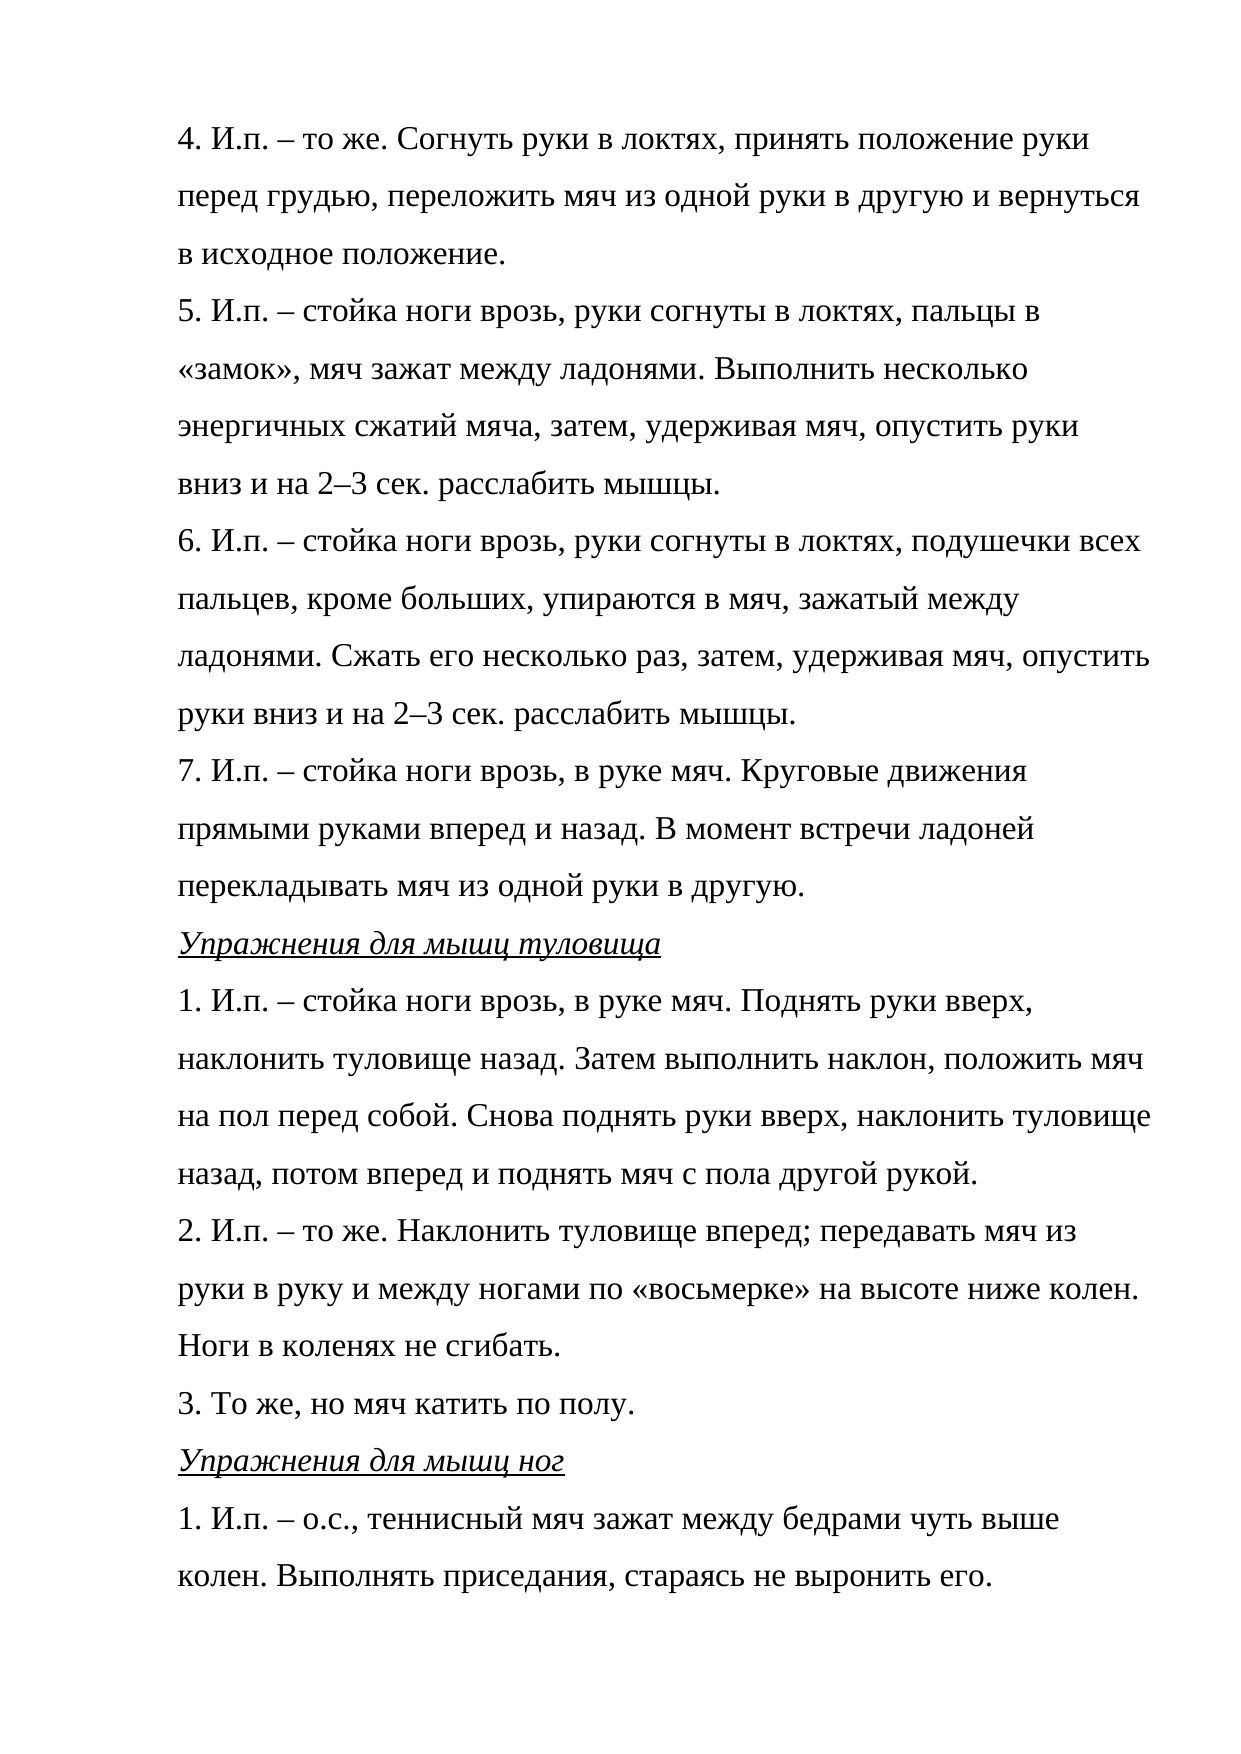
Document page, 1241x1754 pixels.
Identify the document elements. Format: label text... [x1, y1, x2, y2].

text 1. И.п. – стойка ноги врозь, в руке мяч. Поднять руки вверх, наклонить туловище назад. Затем выполнить наклон, положить мяч на пол перед собой. Снова поднять руки вверх, наклонить туловище назад, потом вперед и поднять мяч с пола другой рукой. [177, 981, 1152, 1191]
text 5. И.п. – стойка ноги врозь, руки согнуты в локтях, пальцы в «замок», мяч зажат между ладонями. Выполнить несколько энергичных сжатий мяча, затем, удерживая мяч, опустить руки вниз и на 2–3 сек. расслабить мышцы. [177, 291, 1152, 501]
text 6. И.п. – стойка ноги врозь, руки согнуты в локтях, подушечки всех пальцев, кроме больших, упираются в мяч, зажатый между ладонями. Сжать его несколько раз, затем, удерживая мяч, опустить руки вниз и на 2–3 сек. расслабить мышцы. [177, 521, 1152, 731]
text 7. И.п. – стойка ноги врозь, в руке мяч. Круговые движения прямыми руками вперед и назад. В момент встречи ладоней перекладывать мяч из одной руки в другую. [177, 751, 1152, 904]
text 1. И.п. – о.с., теннисный мяч зажат между бедрами чуть выше колен. Выполнять приседания, стараясь не выронить его. [177, 1498, 1152, 1594]
text 2. И.п. – то же. Наклонить туловище вперед; передавать мяч из руки в руку и между ногами по «восьмерке» на высоте ниже колен. Ноги в коленях не сгибать. [177, 1211, 1152, 1364]
text 3. То же, но мяч катить по полу. [177, 1383, 1152, 1421]
text Упражнения для мышц туловища [177, 923, 1152, 961]
text 4. И.п. – то же. Согнуть руки в локтях, принять положение руки перед грудью, переложить мяч из одной руки в другую и вернуться в исходное положение. [177, 118, 1152, 271]
text Упражнения для мышц ног [177, 1441, 1152, 1479]
